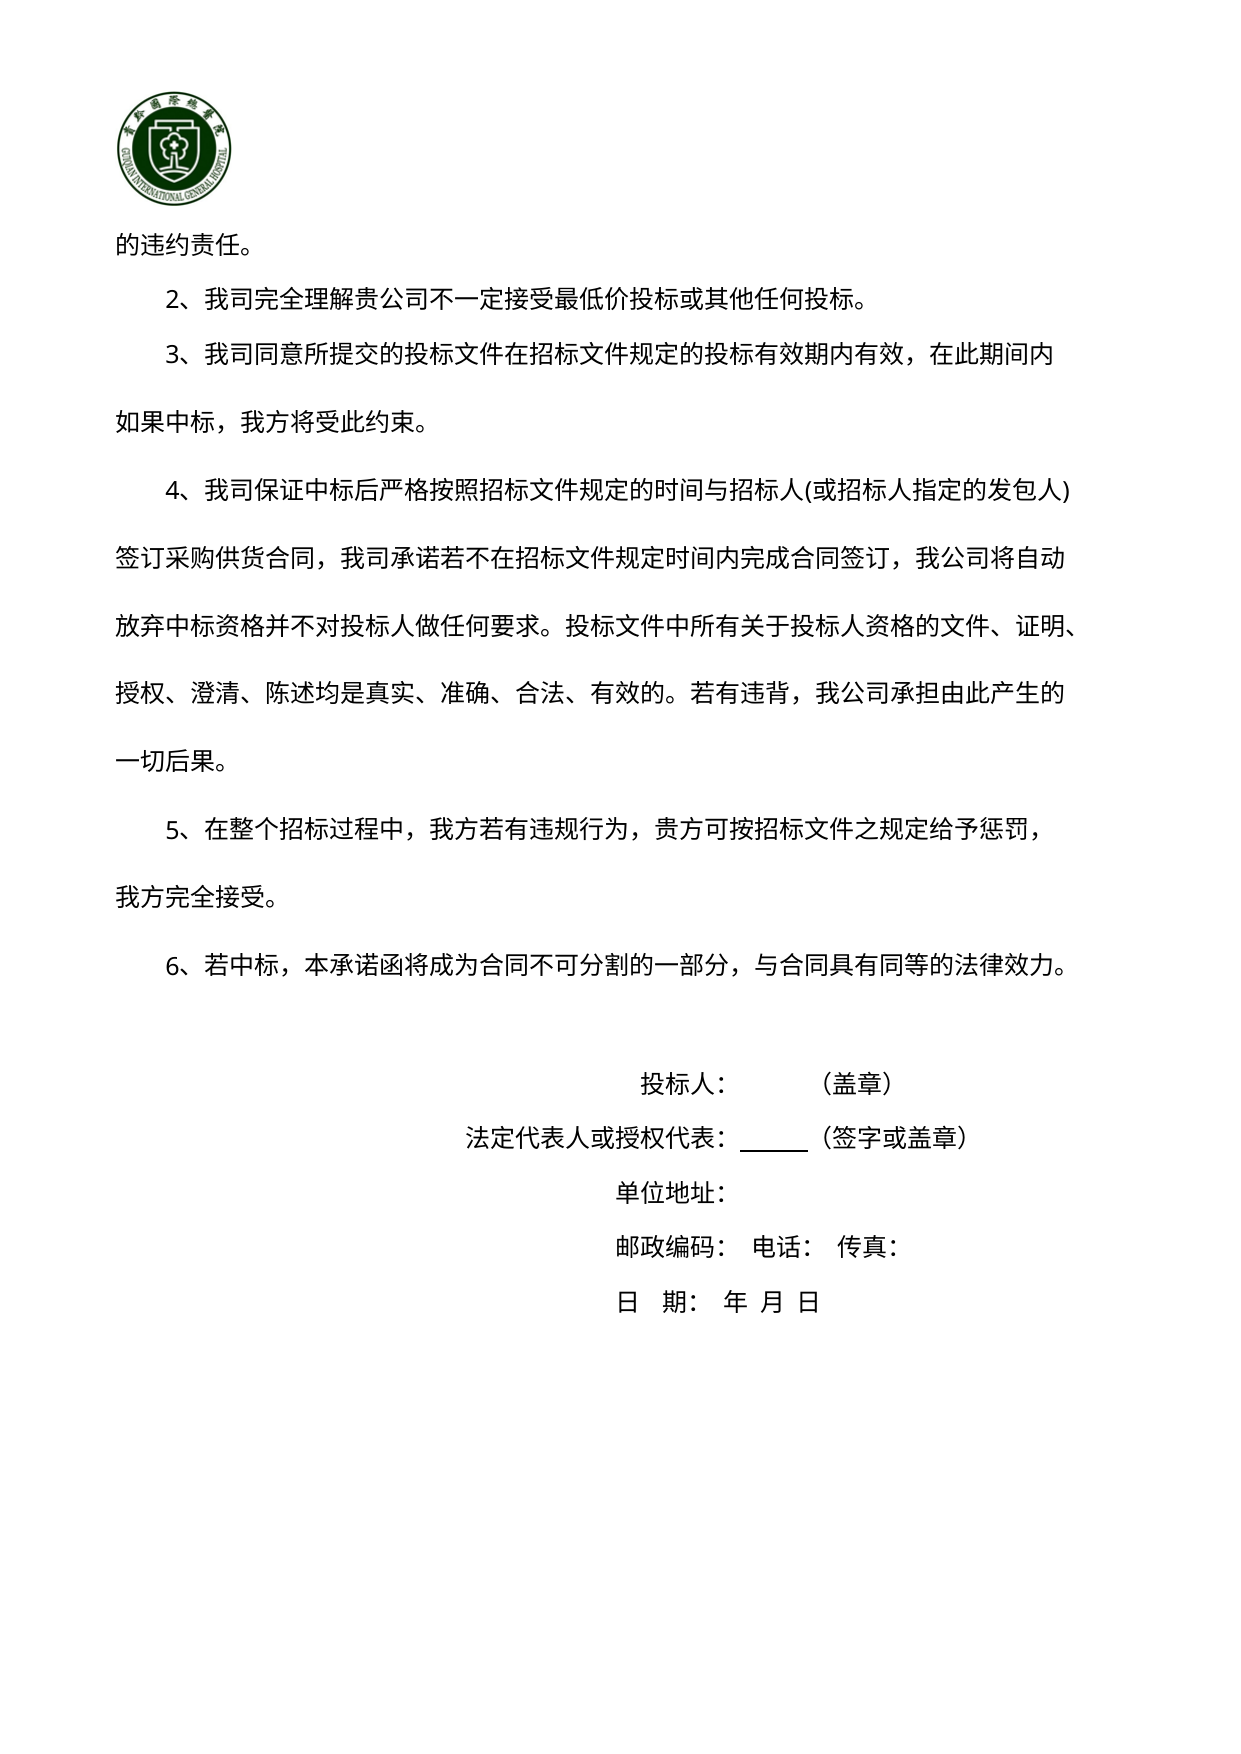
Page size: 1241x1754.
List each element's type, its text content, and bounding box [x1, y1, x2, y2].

text 邮政编码： 电话： 传真： [115, 1228, 1071, 1264]
text 6、若中标，本承诺函将成为合同不可分割的一部分，与合同具有同等的法律效力。 [115, 946, 1071, 991]
text 3、我司同意所提交的投标文件在招标文件规定的投标有效期内有效，在此期间内如果中标，我方将受此约束。 [115, 334, 1071, 447]
text 投标人： （盖章） [115, 1064, 1071, 1101]
text 2、我司完全理解贵公司不一定接受最低价投标或其他任何投标。 [115, 280, 1071, 316]
text 日 期： 年 月 日 [115, 1282, 1071, 1318]
text 单位地址： [115, 1173, 1071, 1209]
text 4、我司保证中标后严格按照招标文件规定的时间与招标人(或招标人指定的发包人)签订采购供货合同，我司承诺若不在招标文件规定时间内完成合同签订，我公司将自动放弃中标资格并不对投标人做任何要求。投标文件中所有关于投标人资格的文件、证明、授权、澄清、陈述均是真实、准确、合法、有效的。若有违背，我公司承担由此产生的一切后果。 [115, 470, 1071, 787]
text 法定代表人或授权代表： （签字或盖章） [115, 1119, 1071, 1155]
picture [115, 90, 233, 208]
text 5、在整个招标过程中，我方若有违规行为，贵方可按招标文件之规定给予惩罚，我方完全接受。 [115, 810, 1071, 923]
